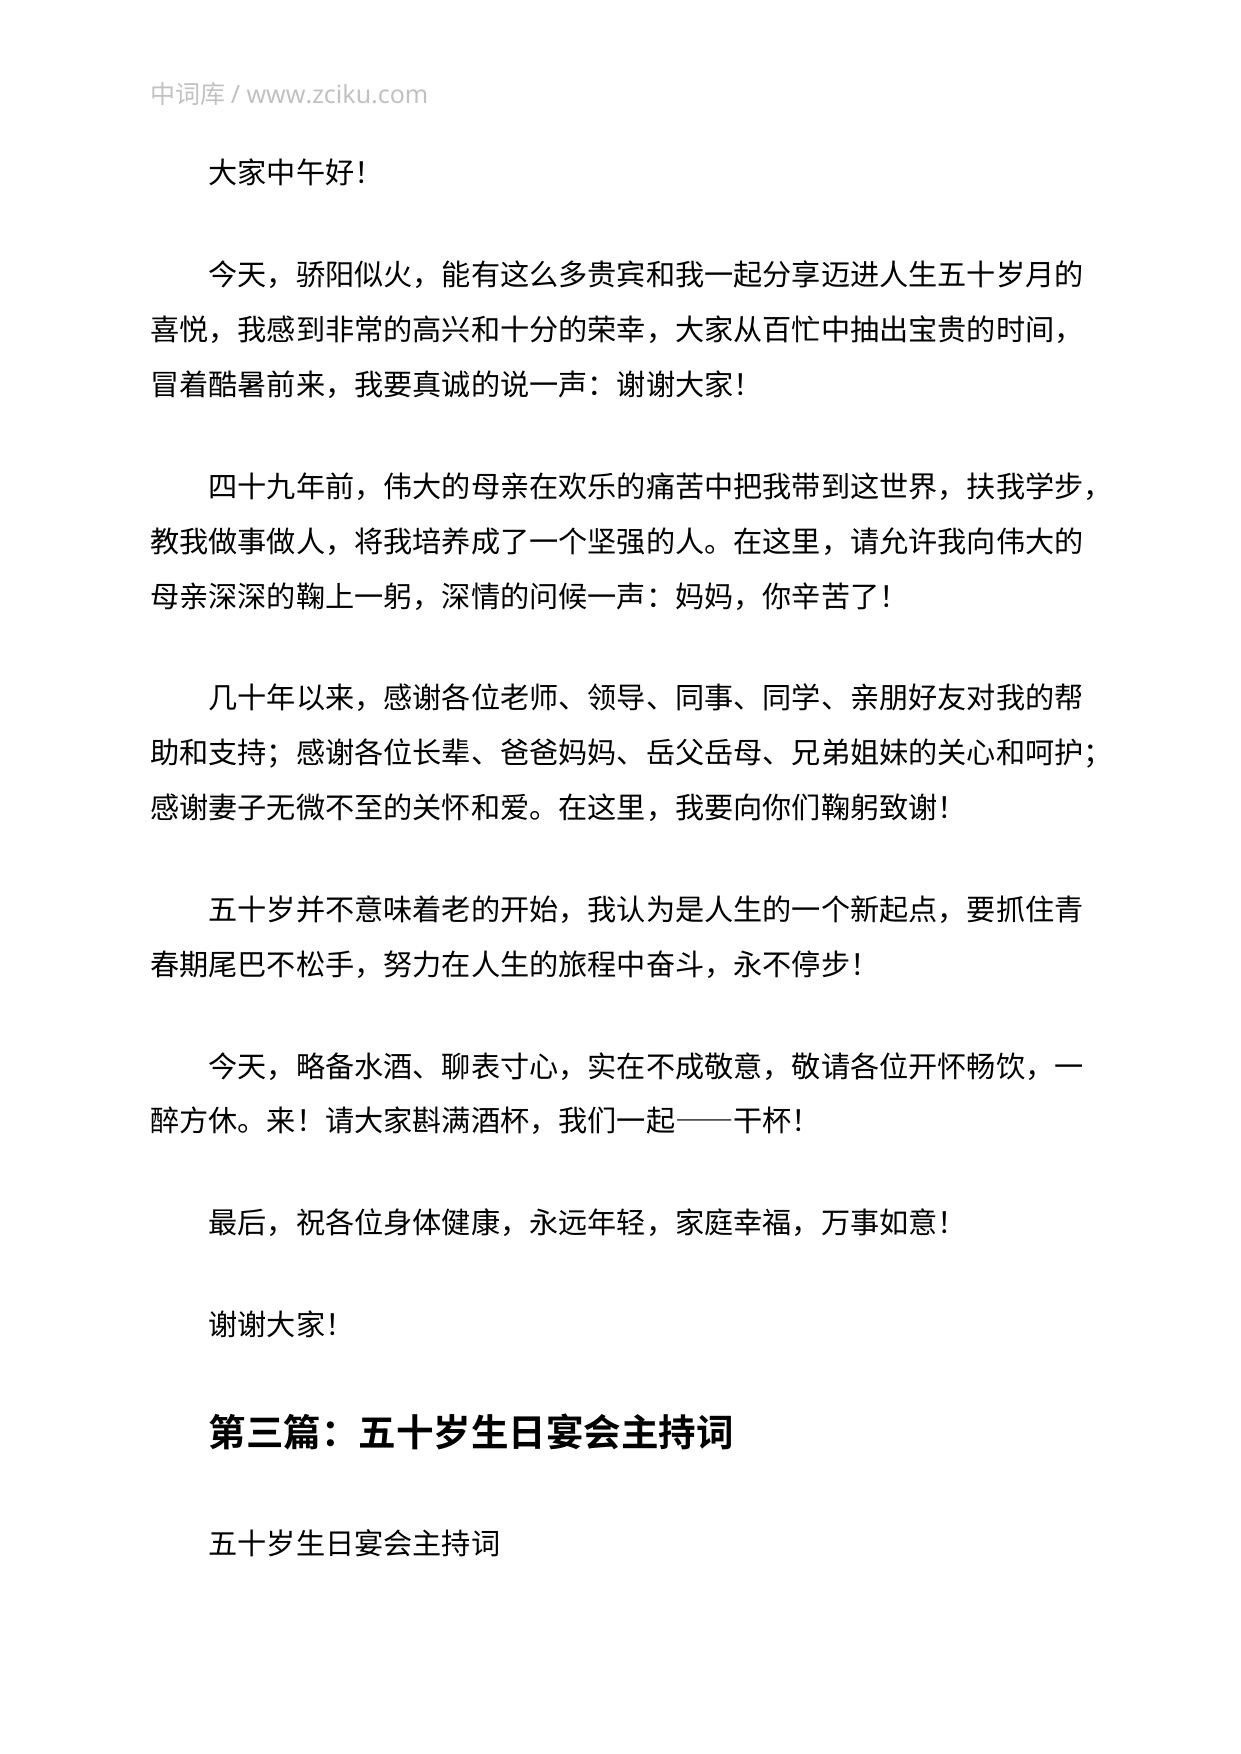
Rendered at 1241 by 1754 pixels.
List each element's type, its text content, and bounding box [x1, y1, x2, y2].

text 四十九年前，伟大的母亲在欢乐的痛苦中把我带到这世界，扶我学步，教我做事做人，将我培养成了一个坚强的人。在这里，请允许我向伟大的母亲深深的鞠上一躬，深情的问候一声：妈妈，你辛苦了！ [150, 463, 1090, 615]
text 几十年以来，感谢各位老师、领导、同事、同学、亲朋好友对我的帮助和支持；感谢各位长辈、爸爸妈妈、岳父岳母、兄弟姐妹的关心和呵护；感谢妻子无微不至的关怀和爱。在这里，我要向你们鞠躬致谢！ [150, 675, 1090, 827]
text 第三篇：五十岁生日宴会主持词 [150, 1403, 1090, 1458]
text 谢谢大家！ [150, 1302, 1090, 1344]
text 今天，略备水酒、聊表寸心，实在不成敬意，敬请各位开怀畅饮，一醉方休。来！请大家斟满酒杯，我们一起——干杯！ [150, 1043, 1090, 1140]
text 大家中午好！ [150, 150, 1090, 192]
text 五十岁并不意味着老的开始，我认为是人生的一个新起点，要抓住青春期尾巴不松手，努力在人生的旅程中奋斗，永不停步！ [150, 886, 1090, 984]
text 最后，祝各位身体健康，永远年轻，家庭幸福，万事如意！ [150, 1200, 1090, 1242]
text 今天，骄阳似火，能有这么多贵宾和我一起分享迈进人生五十岁月的喜悦，我感到非常的高兴和十分的荣幸，大家从百忙中抽出宝贵的时间，冒着酷暑前来，我要真诚的说一声：谢谢大家！ [150, 252, 1090, 404]
text 五十岁生日宴会主持词 [150, 1521, 1090, 1563]
